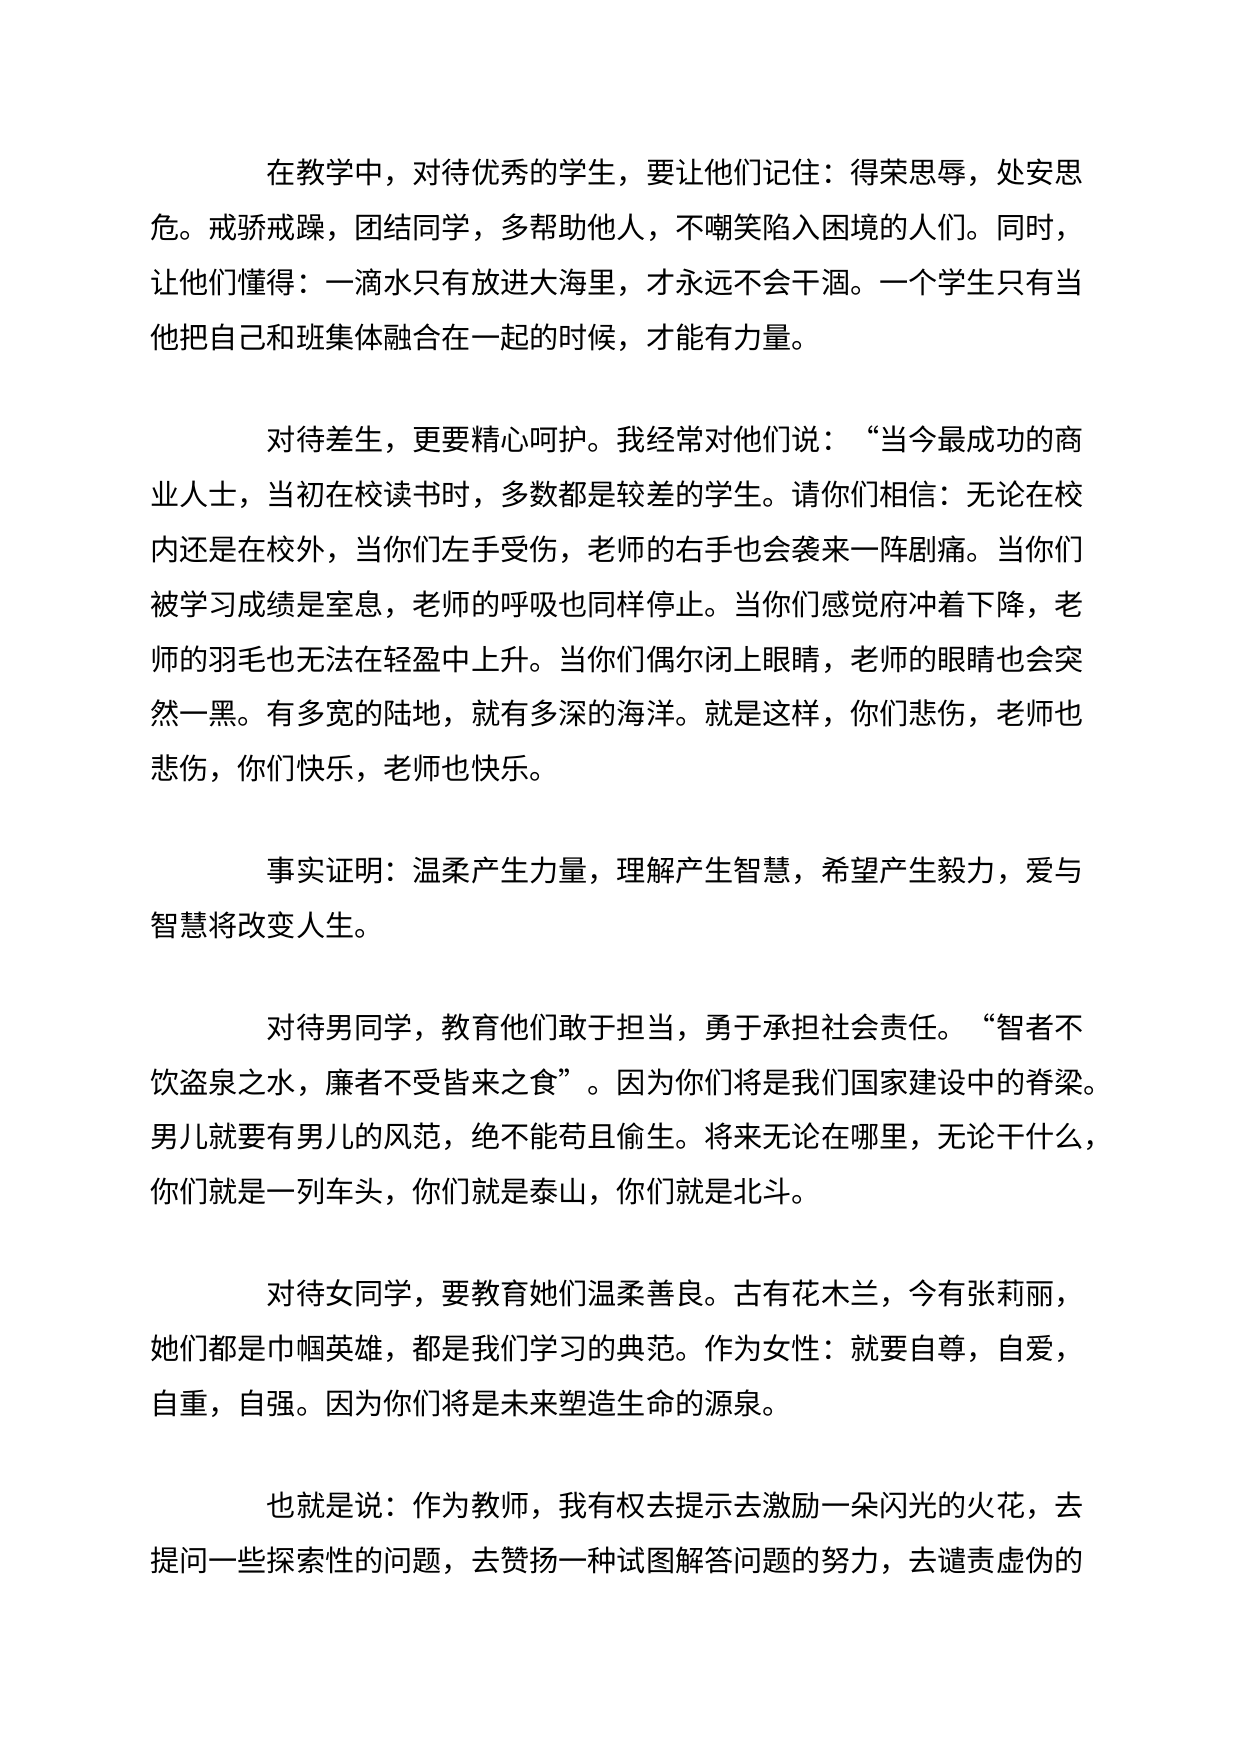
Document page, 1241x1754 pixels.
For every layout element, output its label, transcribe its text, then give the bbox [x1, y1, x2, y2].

text 事实证明：温柔产生力量，理解产生智慧，希望产生毅力，爱与智慧将改变人生。 [150, 848, 1090, 945]
text 在教学中，对待优秀的学生，要让他们记住：得荣思辱，处安思危。戒骄戒躁，团结同学，多帮助他人，不嘲笑陷入困境的人们。同时，让他们懂得：一滴水只有放进大海里，才永远不会干涸。一个学生只有当他把自己和班集体融合在一起的时候，才能有力量。 [150, 150, 1090, 357]
text 对待女同学，要教育她们温柔善良。古有花木兰，今有张莉丽，她们都是巾帼英雄，都是我们学习的典范。作为女性：就要自尊，自爱，自重，自强。因为你们将是未来塑造生命的源泉。 [150, 1271, 1090, 1423]
text 对待差生，更要精心呵护。我经常对他们说：“当今最成功的商业人士，当初在校读书时，多数都是较差的学生。请你们相信：无论在校内还是在校外，当你们左手受伤，老师的右手也会袭来一阵剧痛。当你们被学习成绩是室息，老师的呼吸也同样停止。当你们感觉府冲着下降，老师的羽毛也无法在轻盈中上升。当你们偶尔闭上眼睛，老师的眼睛也会突然一黑。有多宽的陆地，就有多深的海洋。就是这样，你们悲伤，老师也悲伤，你们快乐，老师也快乐。 [150, 416, 1090, 788]
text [150, 1482, 1090, 1579]
text 对待男同学，教育他们敢于担当，勇于承担社会责任。“智者不饮盗泉之水，廉者不受皆来之食”。因为你们将是我们国家建设中的脊梁。男儿就要有男儿的风范，绝不能苟且偷生。将来无论在哪里，无论干什么，你们就是一列车头，你们就是泰山，你们就是北斗。 [150, 1004, 1090, 1211]
